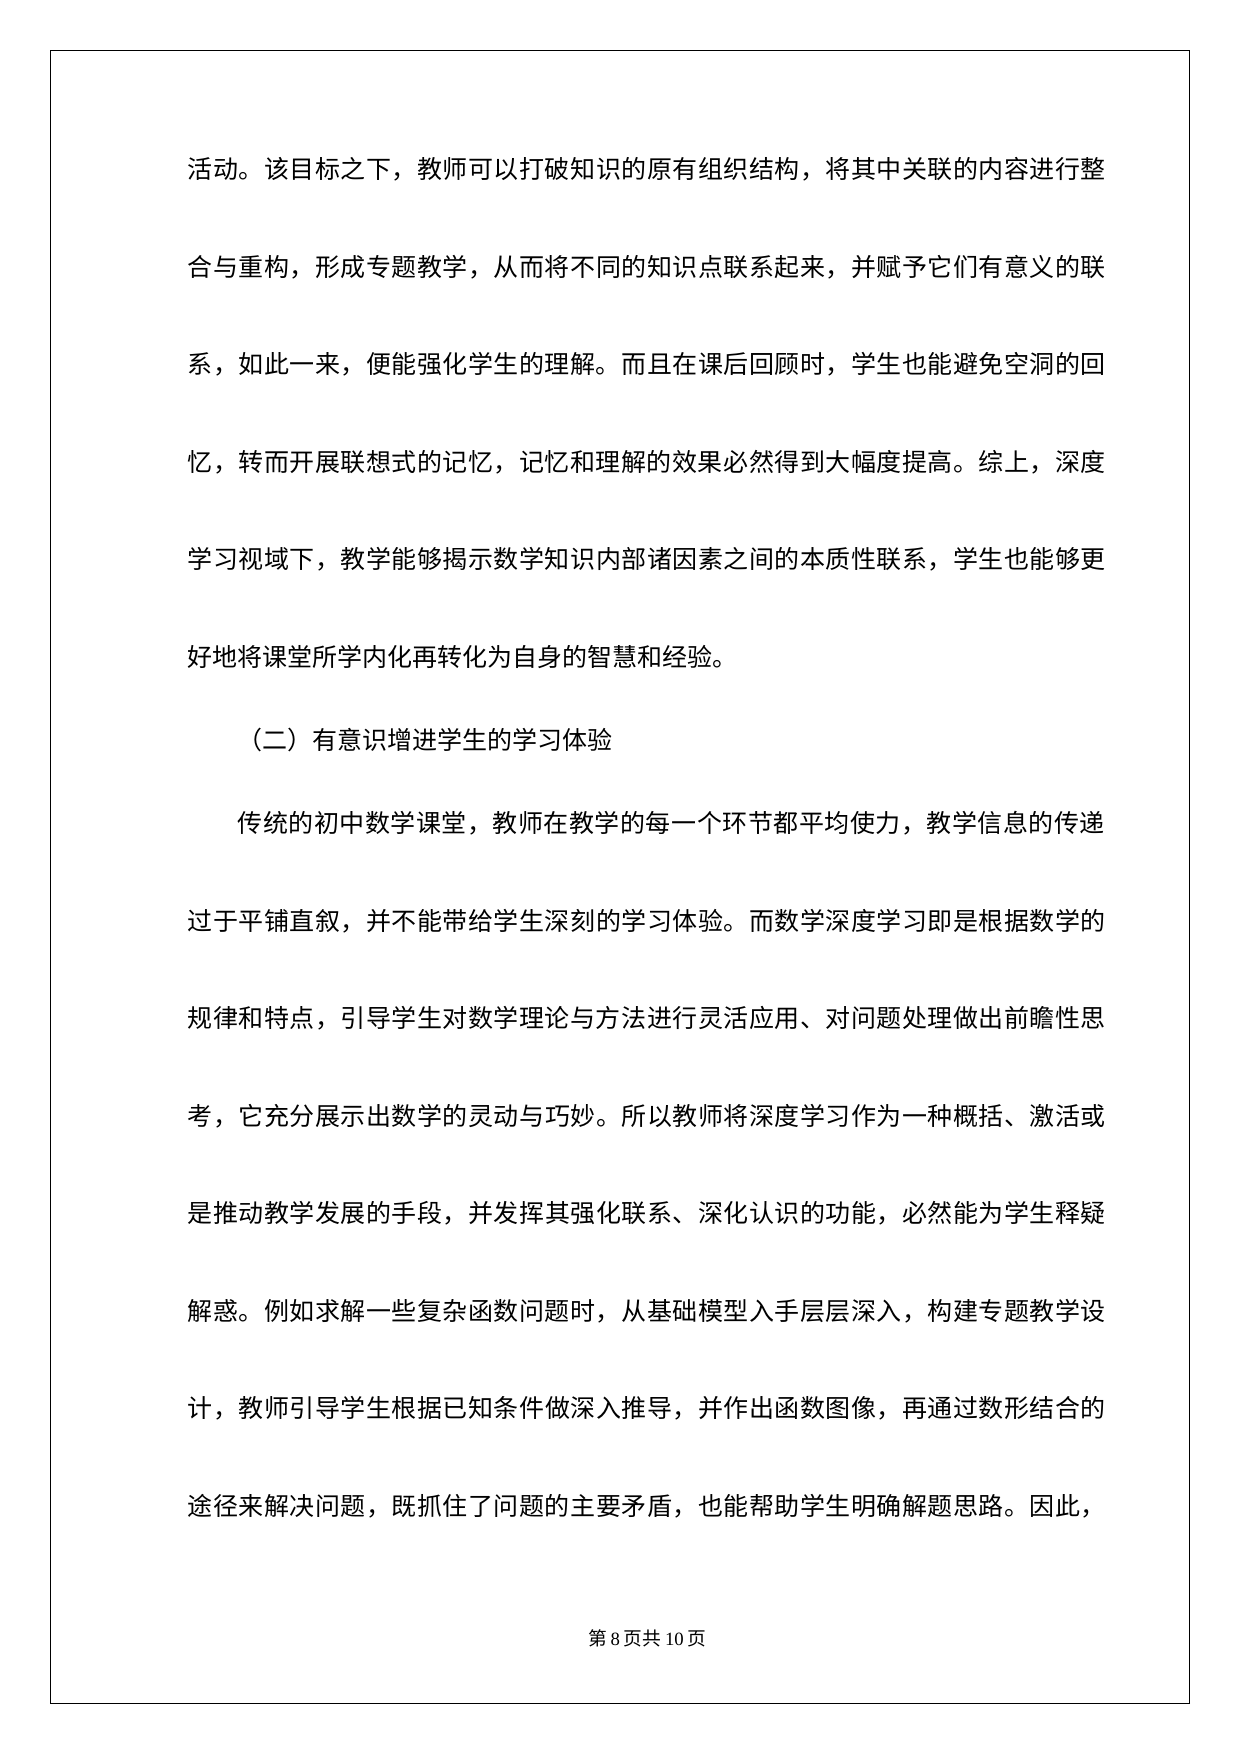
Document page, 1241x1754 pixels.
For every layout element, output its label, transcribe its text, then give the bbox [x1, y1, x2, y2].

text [187, 136, 1106, 688]
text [187, 789, 1106, 1537]
text （二）有意识增进学生的学习体验 [187, 706, 1106, 771]
